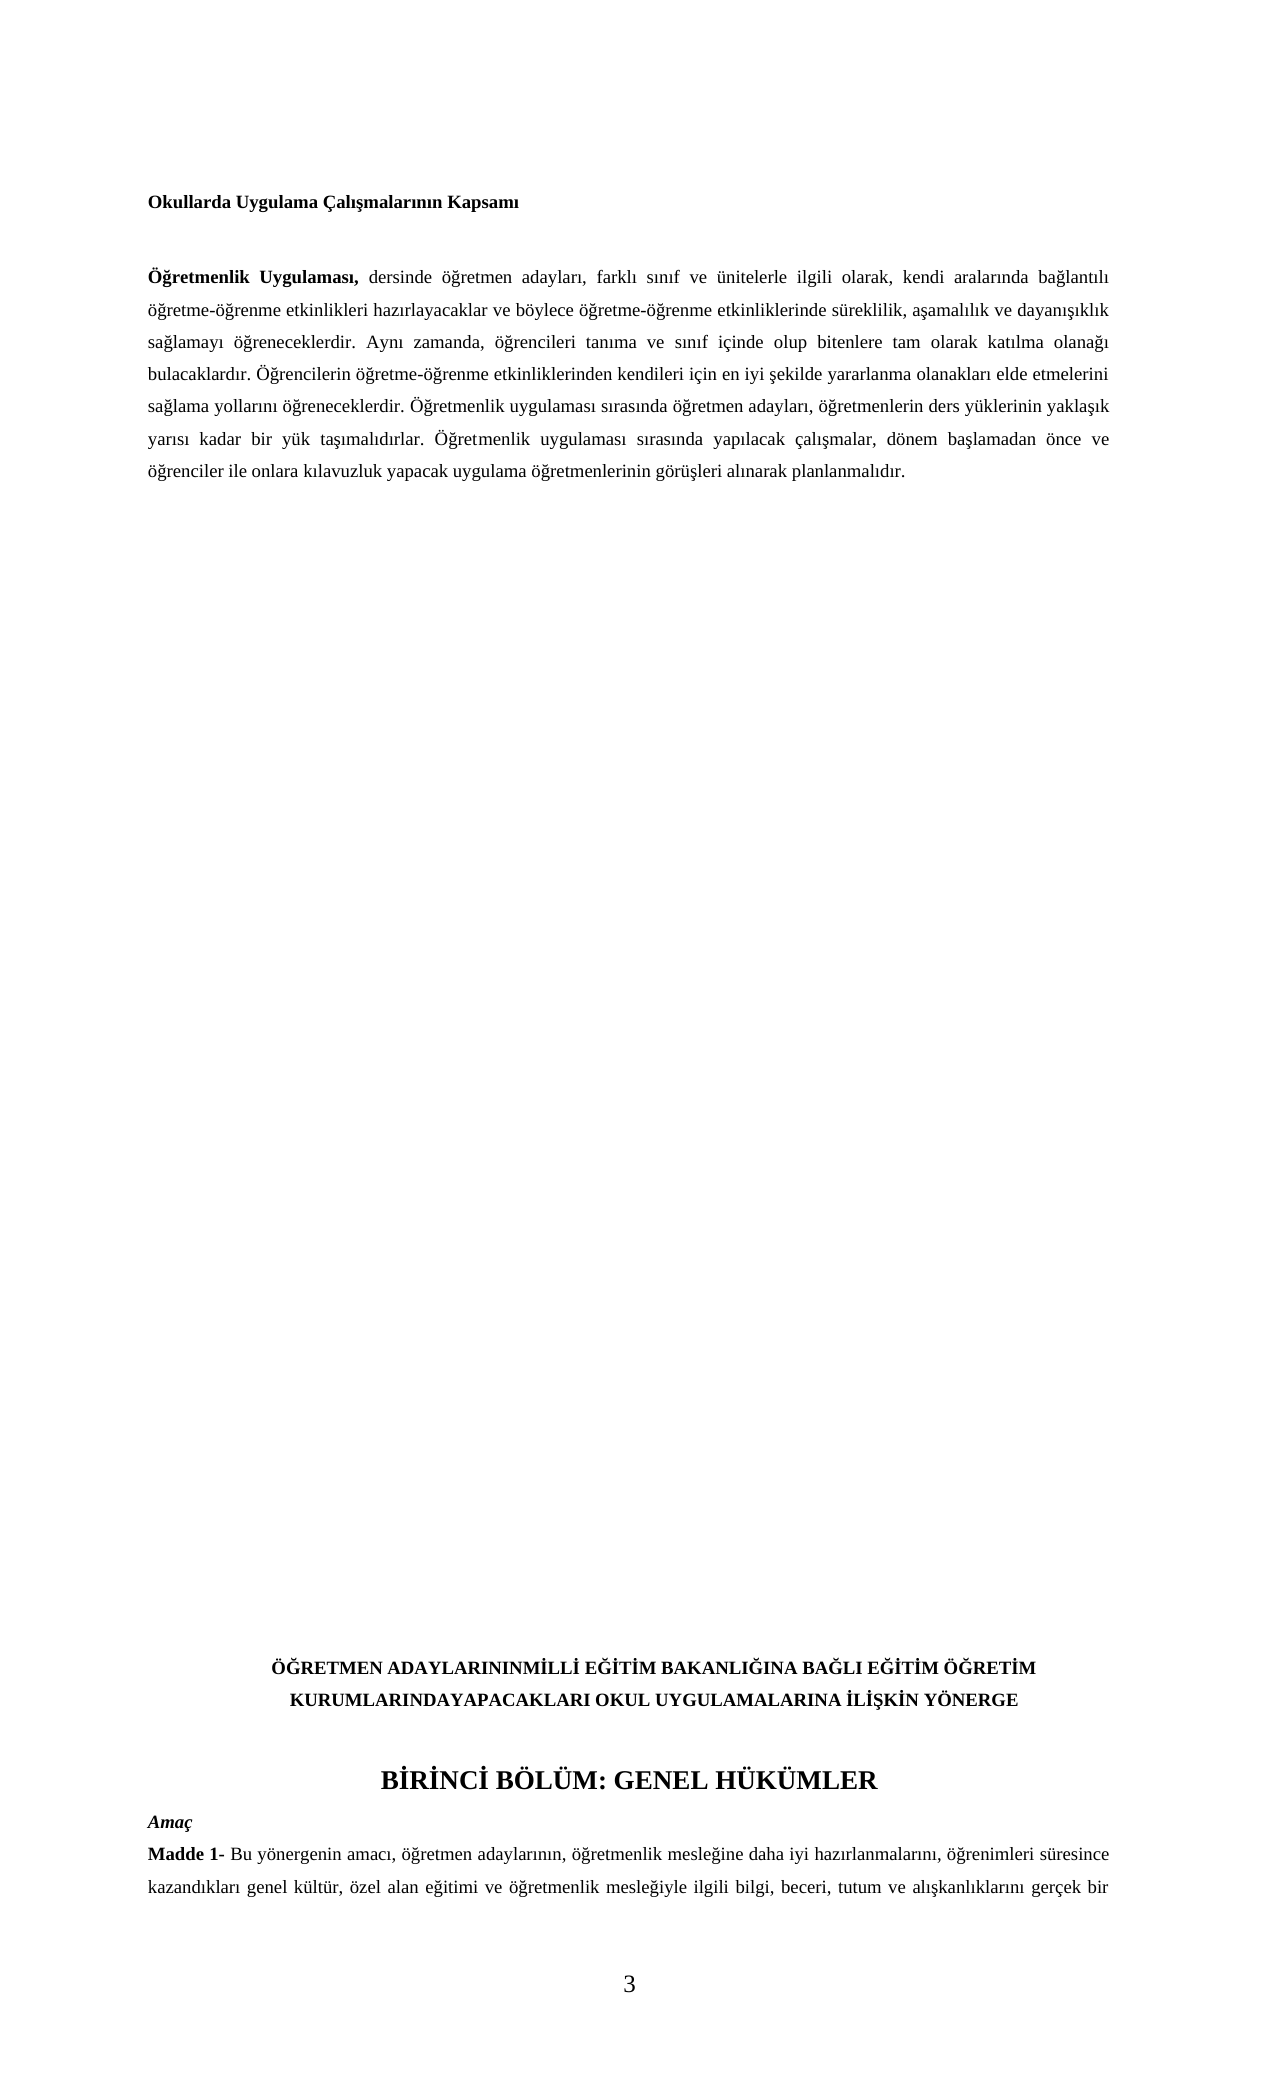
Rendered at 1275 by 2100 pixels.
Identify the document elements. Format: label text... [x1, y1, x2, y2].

text BİRİNCİ BÖLÜM: GENEL HÜKÜMLER [148, 1764, 1111, 1796]
text Öğretmenlik Uygulaması, dersinde öğretmen adayları, farklı sınıf ve ünitelerle ilgili olarak, kendi aralarında bağlantılı öğretme-öğrenme etkinlikleri hazırlayacaklar ve böylece öğretme-öğrenme etkinliklerinde süreklilik, aşamalılık ve dayanışıklık sağlamayı öğreneceklerdir. Aynı zamanda, öğrencileri tanıma ve sınıf içinde olup bitenlere tam olarak katılma olanağı bulacaklardır. Öğrencilerin öğretme-öğrenme etkinliklerinden kendileri için en iyi şekilde yararlanma olanakları elde etmelerini sağlama yollarını öğreneceklerdir. Öğretmenlik uygulaması sırasında öğretmen adayları, öğretmenlerin ders yüklerinin yaklaşık yarısı kadar bir yük taşımalıdırlar. Öğretmenlik uygulaması sırasında yapılacak çalışmalar, dönem başlamadan önce ve öğrenciler ile onlara kılavuzluk yapacak uygulama öğretmenlerinin görüşleri alınarak planlanmalıdır. [148, 266, 1111, 482]
text Amaç [148, 1811, 1111, 1833]
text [148, 1843, 1111, 1897]
text Okullarda Uygulama Çalışmalarının Kapsamı [148, 191, 1111, 212]
text ÖĞRETMEN ADAYLARININMİLLİ EĞİTİM BAKANLIĞINA BAĞLI EĞİTİM ÖĞRETİM KURUMLARINDAYAPACAKLARI OKUL UYGULAMALARINA İLİŞKİN YÖNERGE [197, 1657, 1111, 1711]
